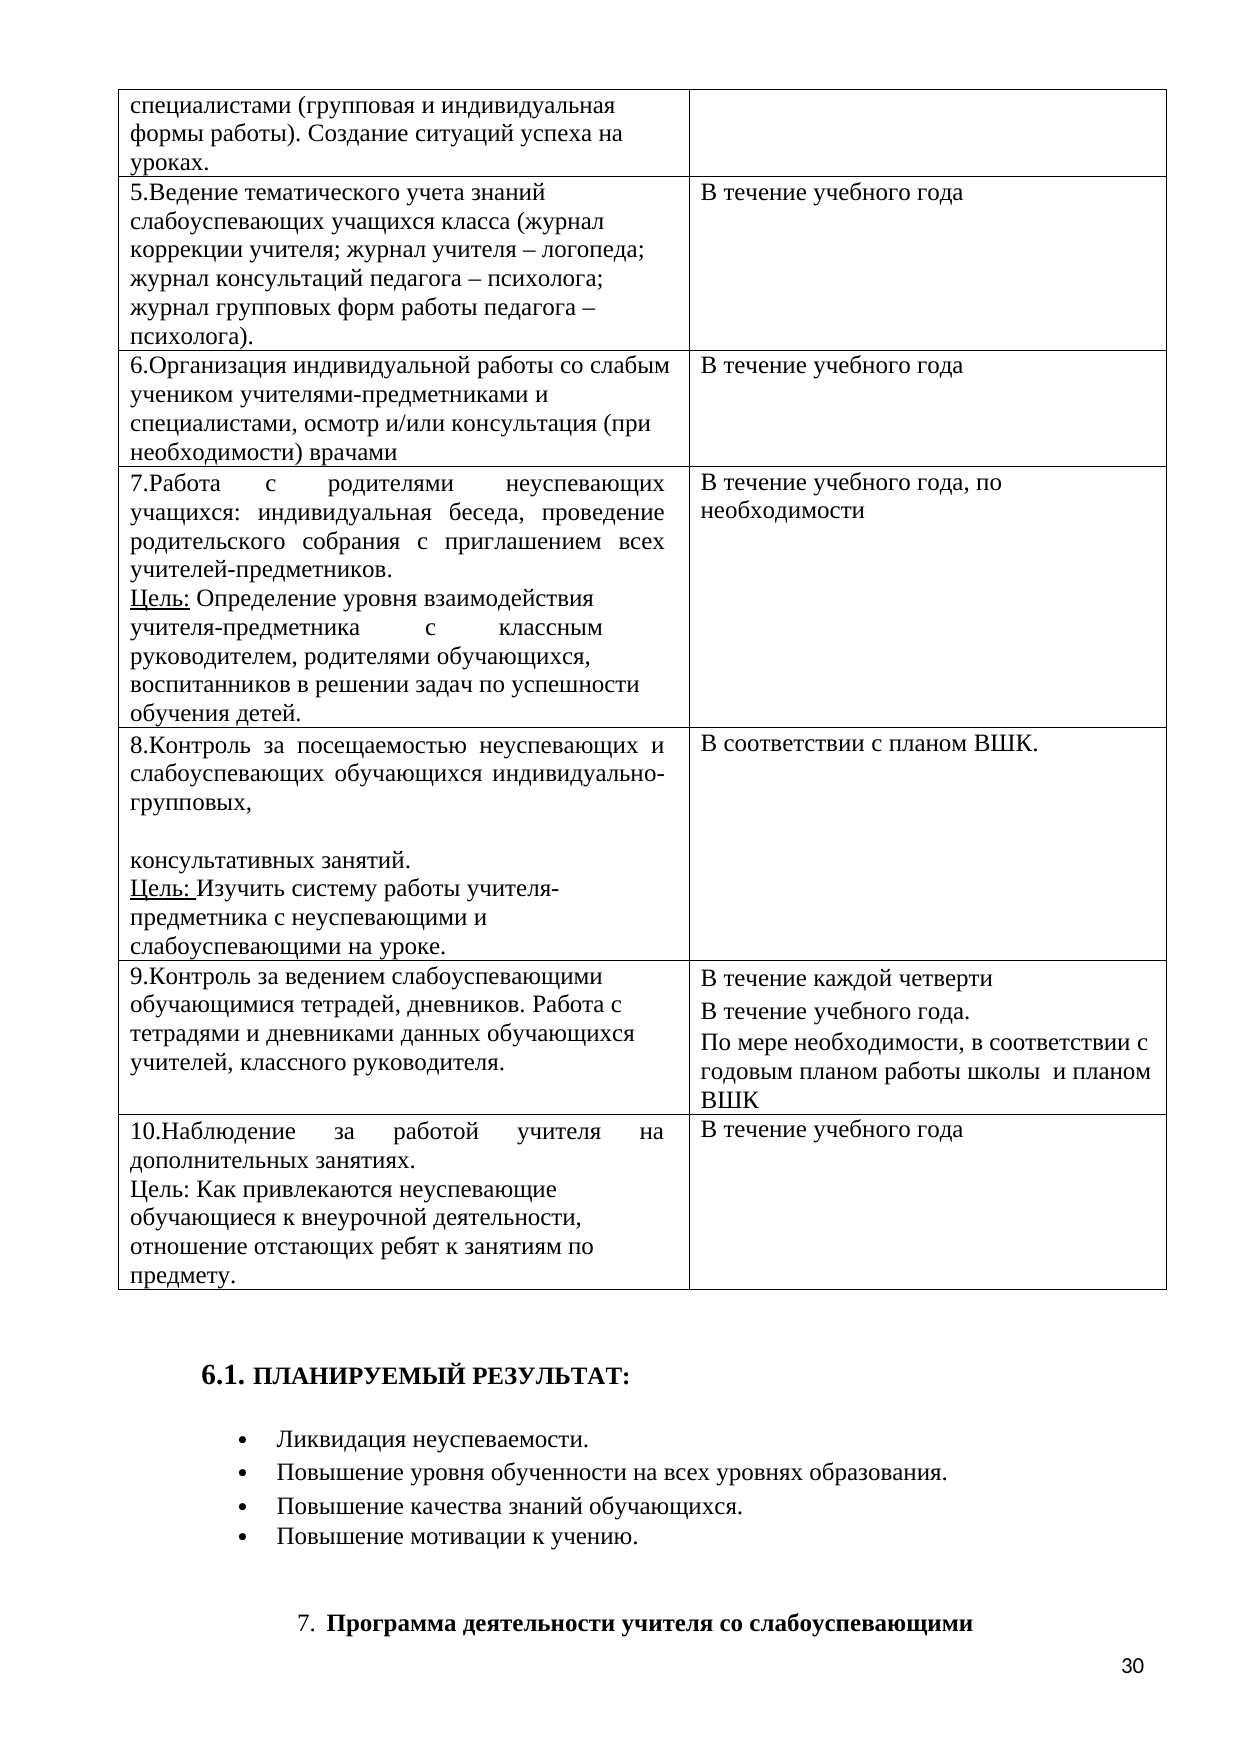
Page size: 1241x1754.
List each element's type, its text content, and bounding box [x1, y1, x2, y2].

table_cell В течение учебного года [690, 351, 1166, 466]
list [236, 1608, 1047, 1637]
table_cell 10.Наблюдение за работой учителя на дополнительных занятиях. Цель: Как привлекаются неуспевающие обучающиеся к внеурочной деятельности, отношение отстающих ребят к занятиям по предмету. [119, 1115, 689, 1289]
table_cell 9.Контроль за ведением слабоуспевающими обучающимися тетрадей, дневников. Работа с тетрадями и дневниками данных обучающихся учителей, классного руководителя. [119, 961, 689, 1113]
list ПЛАНИРУЕМЫЙ РЕЗУЛЬТАТ: [201, 1357, 1166, 1391]
list Повышение качества знаний обучающихся. [239, 1488, 1166, 1521]
list Ликвидация неуспеваемости. [239, 1421, 1166, 1454]
table_cell 6.Организация индивидуальной работы со слабым учеником учителями-предметниками и специалистами, осмотр и/или консультация (при необходимости) врачами [119, 351, 689, 466]
table_cell В соответствии с планом ВШК. [690, 728, 1166, 960]
table_cell В течение учебного года, по необходимости [690, 467, 1166, 727]
table_cell 7.Работа с родителями неуспевающих учащихся: индивидуальная беседа, проведение родительского собрания с приглашением всех учителей-предметников. Цель: Определение уровня взаимодействия учителя-предметника с классным руководителем, родителями обучающихся, воспитанников в решении задач по успешности обучения детей. [119, 467, 689, 727]
table_cell 5.Ведение тематического учета знаний слабоуспевающих учащихся класса (журнал коррекции учителя; журнал учителя – логопеда; журнал консультаций педагога – психолога; журнал групповых форм работы педагога – психолога). [119, 177, 689, 349]
list Повышение мотивации к учению. [239, 1521, 1166, 1550]
table_cell В течение учебного года [690, 1115, 1166, 1289]
list Повышение уровня обученности на всех уровнях образования. [239, 1454, 1166, 1488]
table_cell 8.Контроль за посещаемостью неуспевающих и слабоуспевающих обучающихся индивидуально- групповых, консультативных занятий. Цель: Изучить систему работы учителя- предметника с неуспевающими и слабоуспевающими на уроке. [119, 728, 689, 960]
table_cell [690, 90, 1166, 176]
table_cell В течение каждой четверти В течение учебного года. По мере необходимости, в соответствии с годовым планом работы школы и планом ВШК [690, 961, 1166, 1113]
table_cell В течение учебного года [690, 177, 1166, 349]
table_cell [119, 90, 689, 176]
